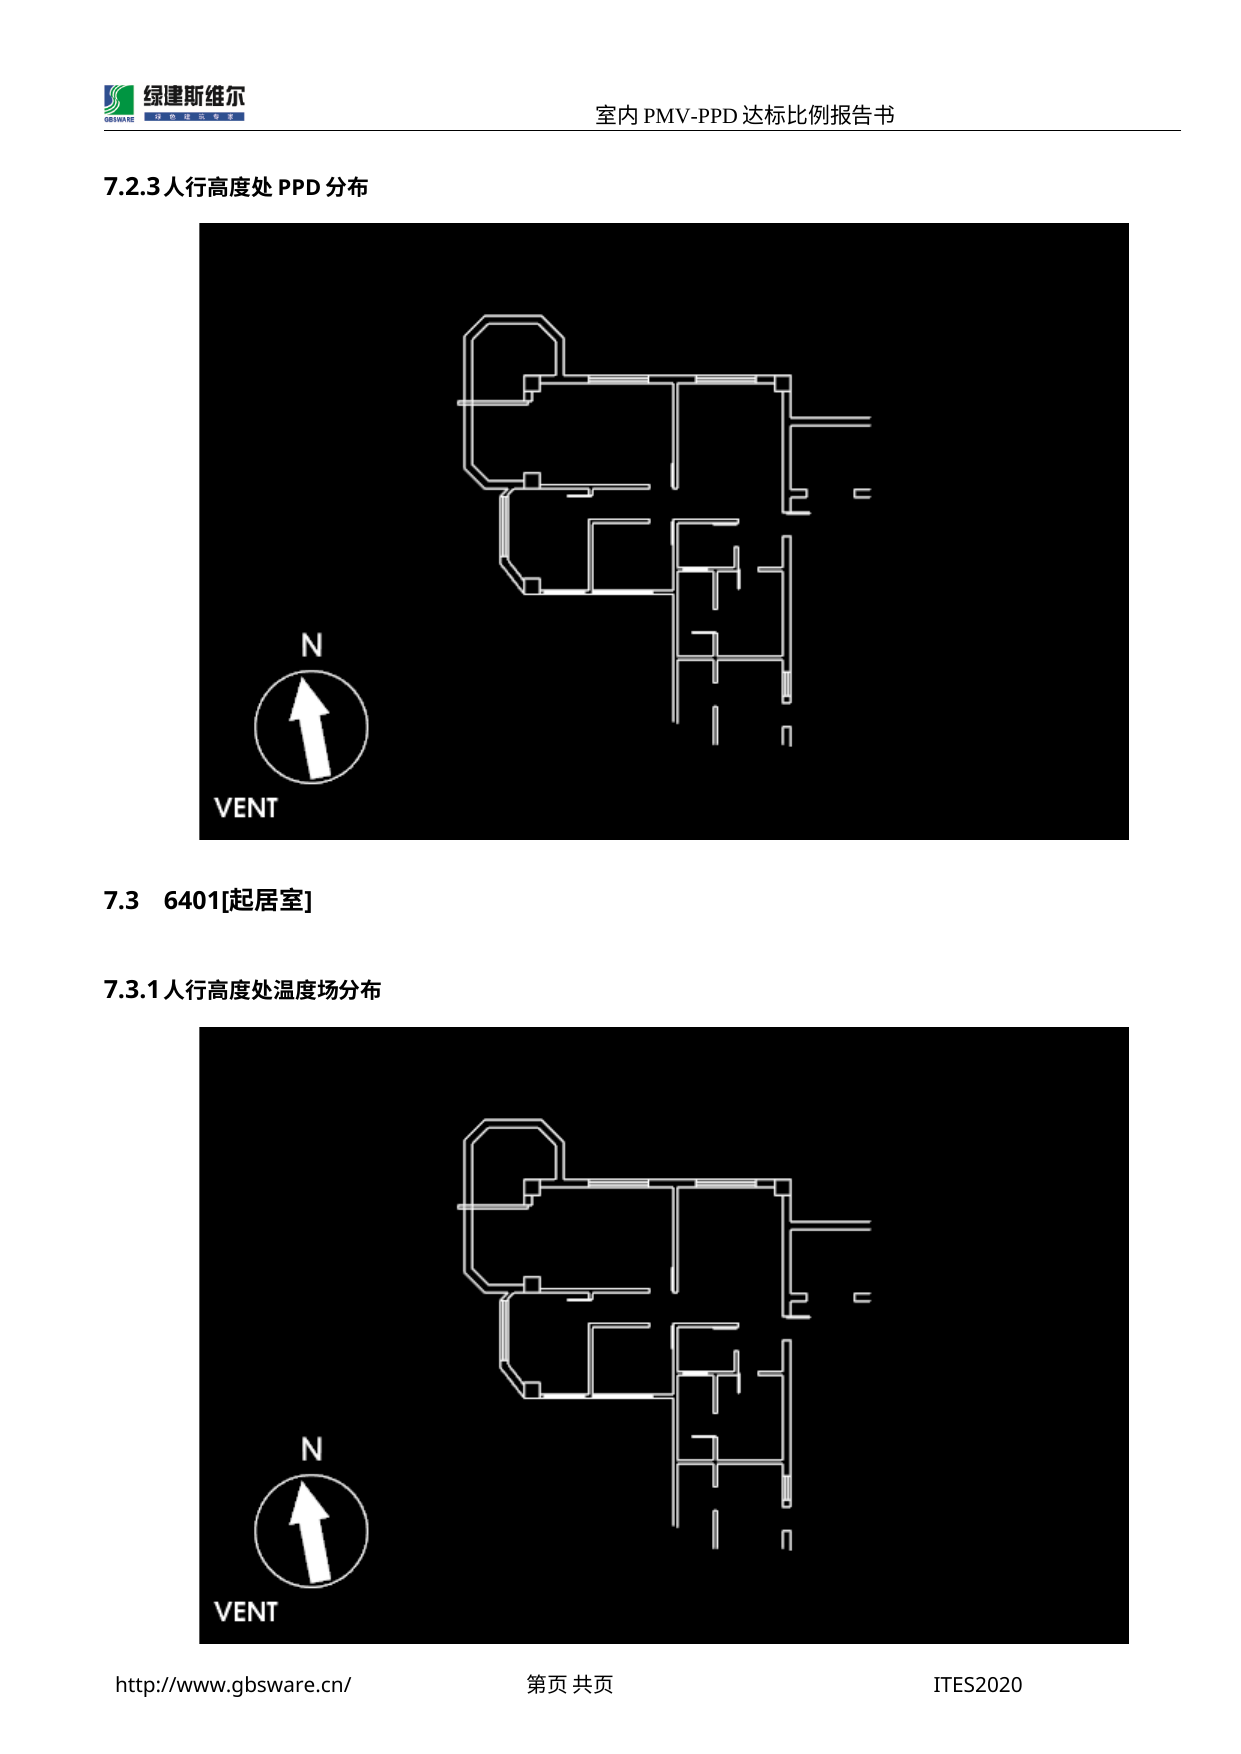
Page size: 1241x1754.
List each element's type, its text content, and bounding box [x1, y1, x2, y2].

picture [199, 223, 1129, 840]
subtitle 6401[起居室] [103, 866, 1181, 931]
subtitle 人行高度处PPD分布 [103, 153, 1181, 218]
picture [199, 1027, 1129, 1644]
picture [103, 82, 246, 124]
subtitle 人行高度处温度场分布 [103, 956, 1181, 1021]
